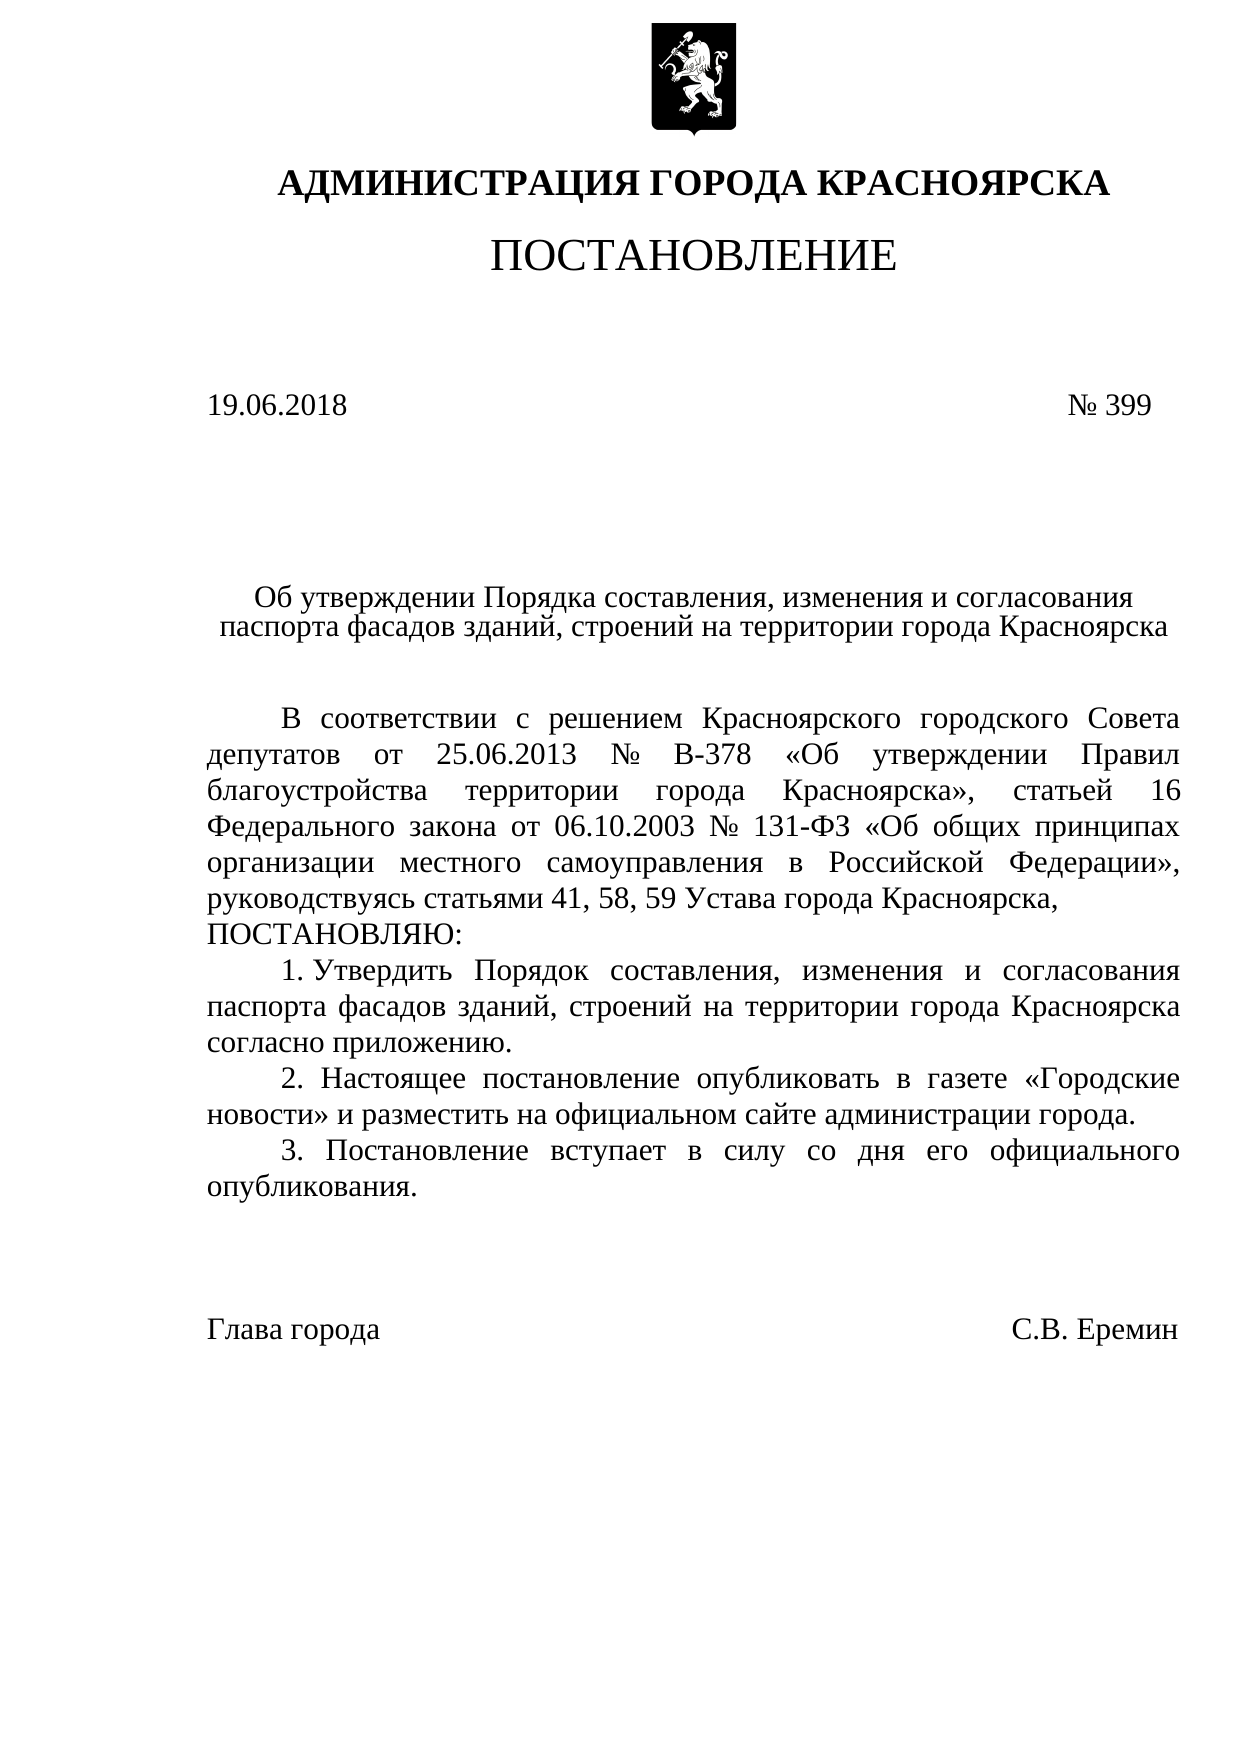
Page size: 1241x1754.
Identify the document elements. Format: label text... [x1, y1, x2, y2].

text ПОСТАНОВЛЯЮ: [207, 915, 1181, 951]
text 3. Постановление вступает в силу со дня его официального опубликования. [207, 1131, 1181, 1203]
text АДМИНИСТРАЦИЯ ГОРОДА КРАСНОЯРСКА [207, 161, 1181, 204]
text В соответствии с решением Красноярского городского Совета депутатов от 25.06.2013 № В-378 «Об утверждении Правил благоустройства территории города Красноярска», статьей 16 Федерального закона от 06.10.2003 № 131-ФЗ «Об общих принципах организации местного самоуправления в Российской Федерации», руководствуясь статьями 41, 58, 59 Устава города Красноярска, [207, 700, 1181, 915]
title Об утверждении Порядка составления, изменения и согласования [207, 585, 1181, 613]
table_header № 399 [694, 386, 1192, 422]
text ПОСТАНОВЛЕНИЕ [207, 228, 1181, 280]
table_header 19.06.2018 [195, 386, 694, 422]
picture [651, 23, 737, 137]
title паспорта фасадов зданий, строений на территории города Красноярска [207, 613, 1181, 642]
text 1. Утвердить Порядок составления, изменения и согласования паспорта фасадов зданий, строений на территории города Красноярска согласно приложению. [207, 951, 1181, 1059]
text 2. Настоящее постановление опубликовать в газете «Городские новости» и разместить на официальном сайте администрации города. [207, 1059, 1181, 1131]
text Глава города С.В. Еремин [207, 1311, 1181, 1347]
